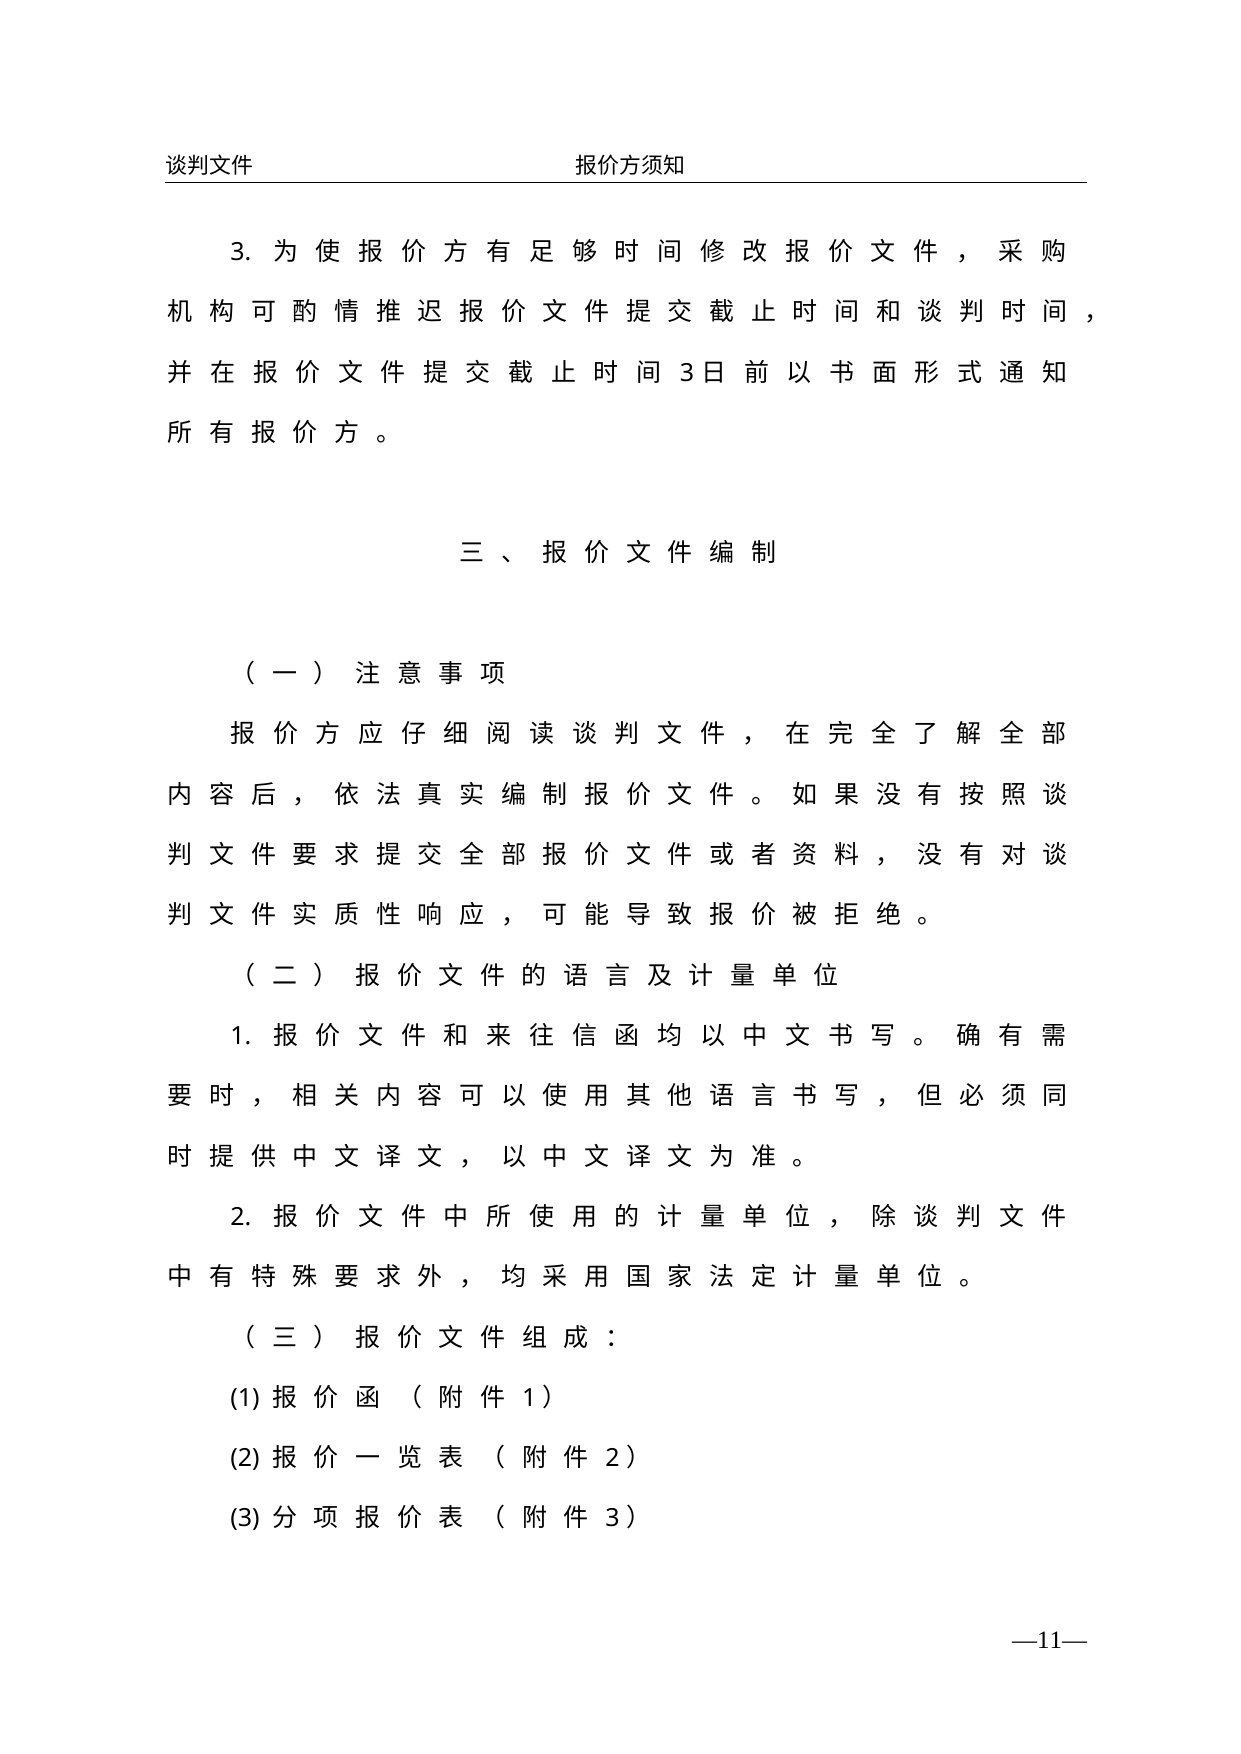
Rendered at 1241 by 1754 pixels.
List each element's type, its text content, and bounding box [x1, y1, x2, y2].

text 三、报价文件编制 [168, 521, 1084, 581]
text 报价方应仔细阅读谈判文件，在完全了解全部内容后，依法真实编制报价文件。如果没有按照谈判文件要求提交全部报价文件或者资料，没有对谈判文件实质性响应，可能导致报价被拒绝。 [168, 702, 1084, 943]
text 2.报价文件中所使用的计量单位，除谈判文件中有特殊要求外，均采用国家法定计量单位。 [168, 1184, 1084, 1305]
text 3.为使报价方有足够时间修改报价文件，采购机构可酌情推迟报价文件提交截止时间和谈判时间，并在报价文件提交截止时间3日前以书面形式通知所有报价方。 [168, 219, 1084, 461]
text (1)报价函（附件1） [168, 1365, 1084, 1426]
text （一）注意事项 [168, 642, 1084, 702]
text (3)分项报价表（附件3） [168, 1486, 1084, 1546]
text （二）报价文件的语言及计量单位 [168, 943, 1084, 1003]
text (2)报价一览表（附件2） [168, 1426, 1084, 1486]
text 1.报价文件和来往信函均以中文书写。确有需要时，相关内容可以使用其他语言书写，但必须同时提供中文译文，以中文译文为准。 [168, 1003, 1084, 1184]
text （三）报价文件组成： [168, 1305, 1084, 1365]
